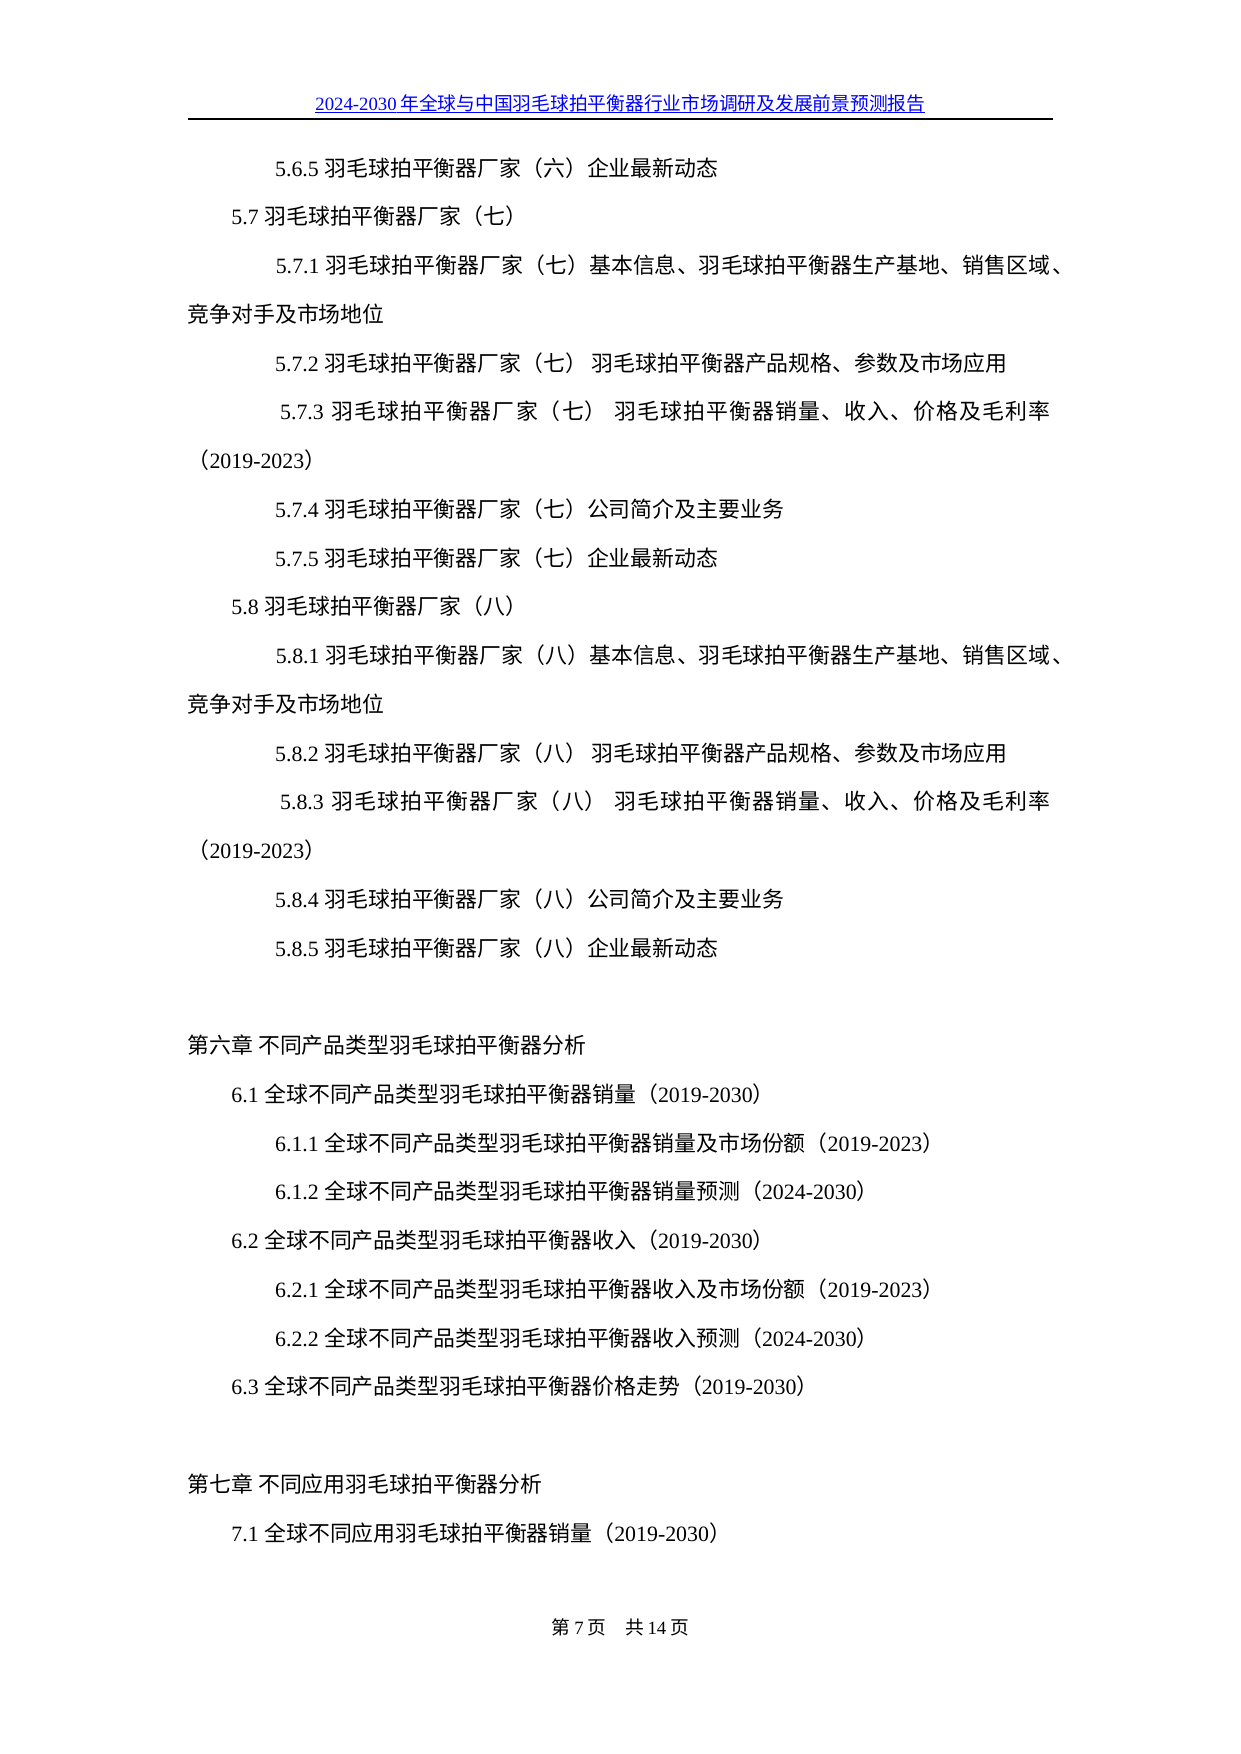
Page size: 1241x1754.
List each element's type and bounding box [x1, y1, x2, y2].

text [187, 150, 1053, 1548]
